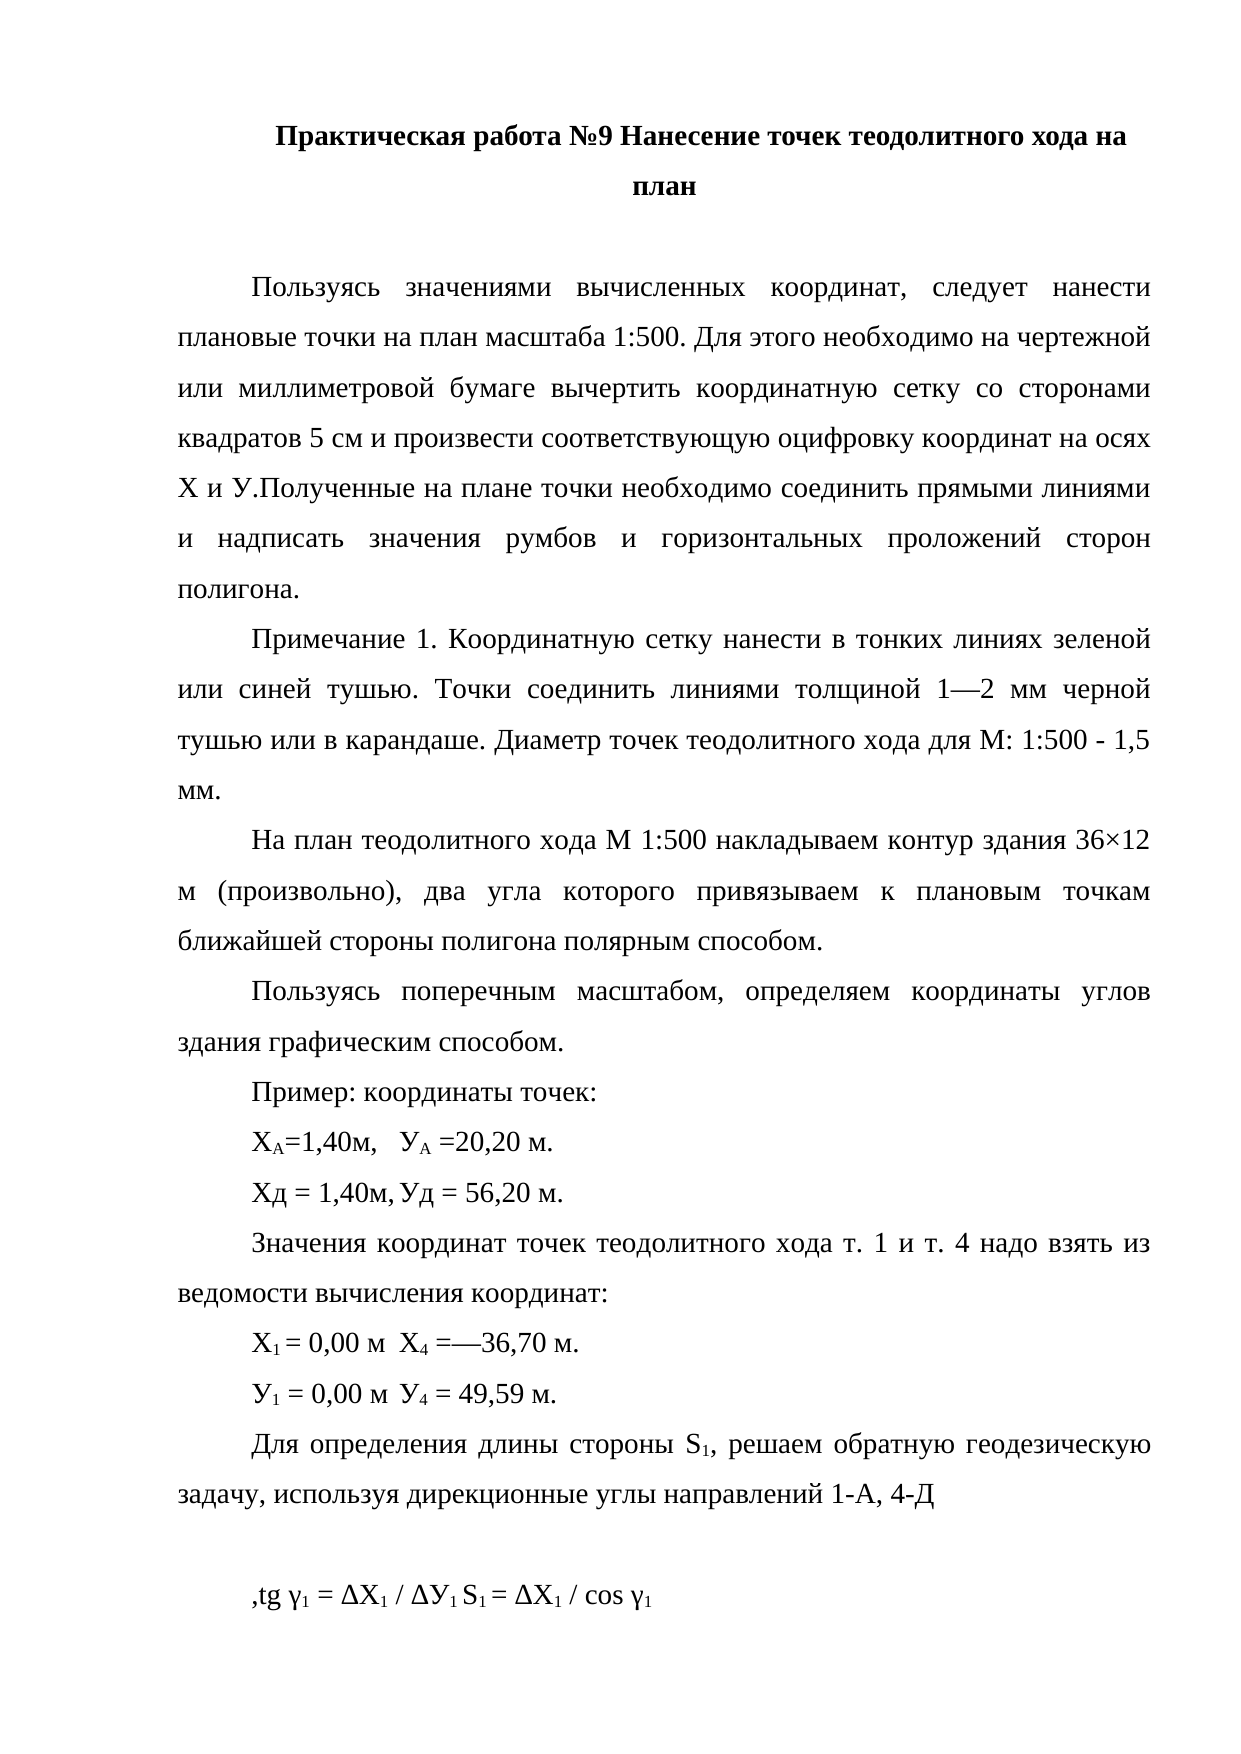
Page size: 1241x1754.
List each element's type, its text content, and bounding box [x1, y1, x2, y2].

text Примечание 1. Координатную сетку нанести в тонких линиях зеленой или синей тушью. Точки соединить линиями толщиной 1—2 мм черной тушью или в карандаше. Диаметр точек теодолитного хода для М: 1:500 - . [177, 621, 1152, 806]
text Для определения длины стороны S1, решаем обратную геодезическую задачу, используя дирекционные углы направлений 1-А, 4-Д [177, 1426, 1152, 1510]
text Пример: координаты точек: [177, 1074, 1152, 1108]
text На план теодолитного хода М 1:500 накладываем контур здания 36×12 м (произвольно), два угла которого привязываем к плановым точкам ближайшей стороны полигона полярным способом. [177, 822, 1152, 957]
text ,tg γ1 = ∆Х1 / ∆У1 S1 = ∆Х1 / cos γ1 [177, 1577, 1152, 1611]
text Практическая работа №9 Нанесение точек теодолитного хода на план [177, 118, 1152, 202]
text Пользуясь поперечным масштабом, определяем координаты углов здания графическим способом. [177, 973, 1152, 1057]
text ХА=1,40м, УА =20,20 м. [177, 1124, 1152, 1158]
text Пользуясь значениями вычисленных координат, следует нанести плановые точки на план масштаба 1:500. Для этого необходимо на чертежной или миллиметровой бумаге вычертить координатную сетку со сторонами квадратов и произвести соответствующую оцифровку координат на осях Х и У.Полученные на плане точки необходимо соединить прямыми линиями и надписать значения румбов и горизонтальных проложений сторон полигона. [177, 269, 1152, 604]
text Х1 = Х4 =—36,70 м. [177, 1326, 1152, 1359]
text Значения координат точек теодолитного хода т. 1 и т. 4 надо взять из ведомости вычисления координат: [177, 1225, 1152, 1309]
text Хд = 1,40м, Уд = . [177, 1175, 1152, 1208]
text У1 = У4 = . [177, 1376, 1152, 1409]
